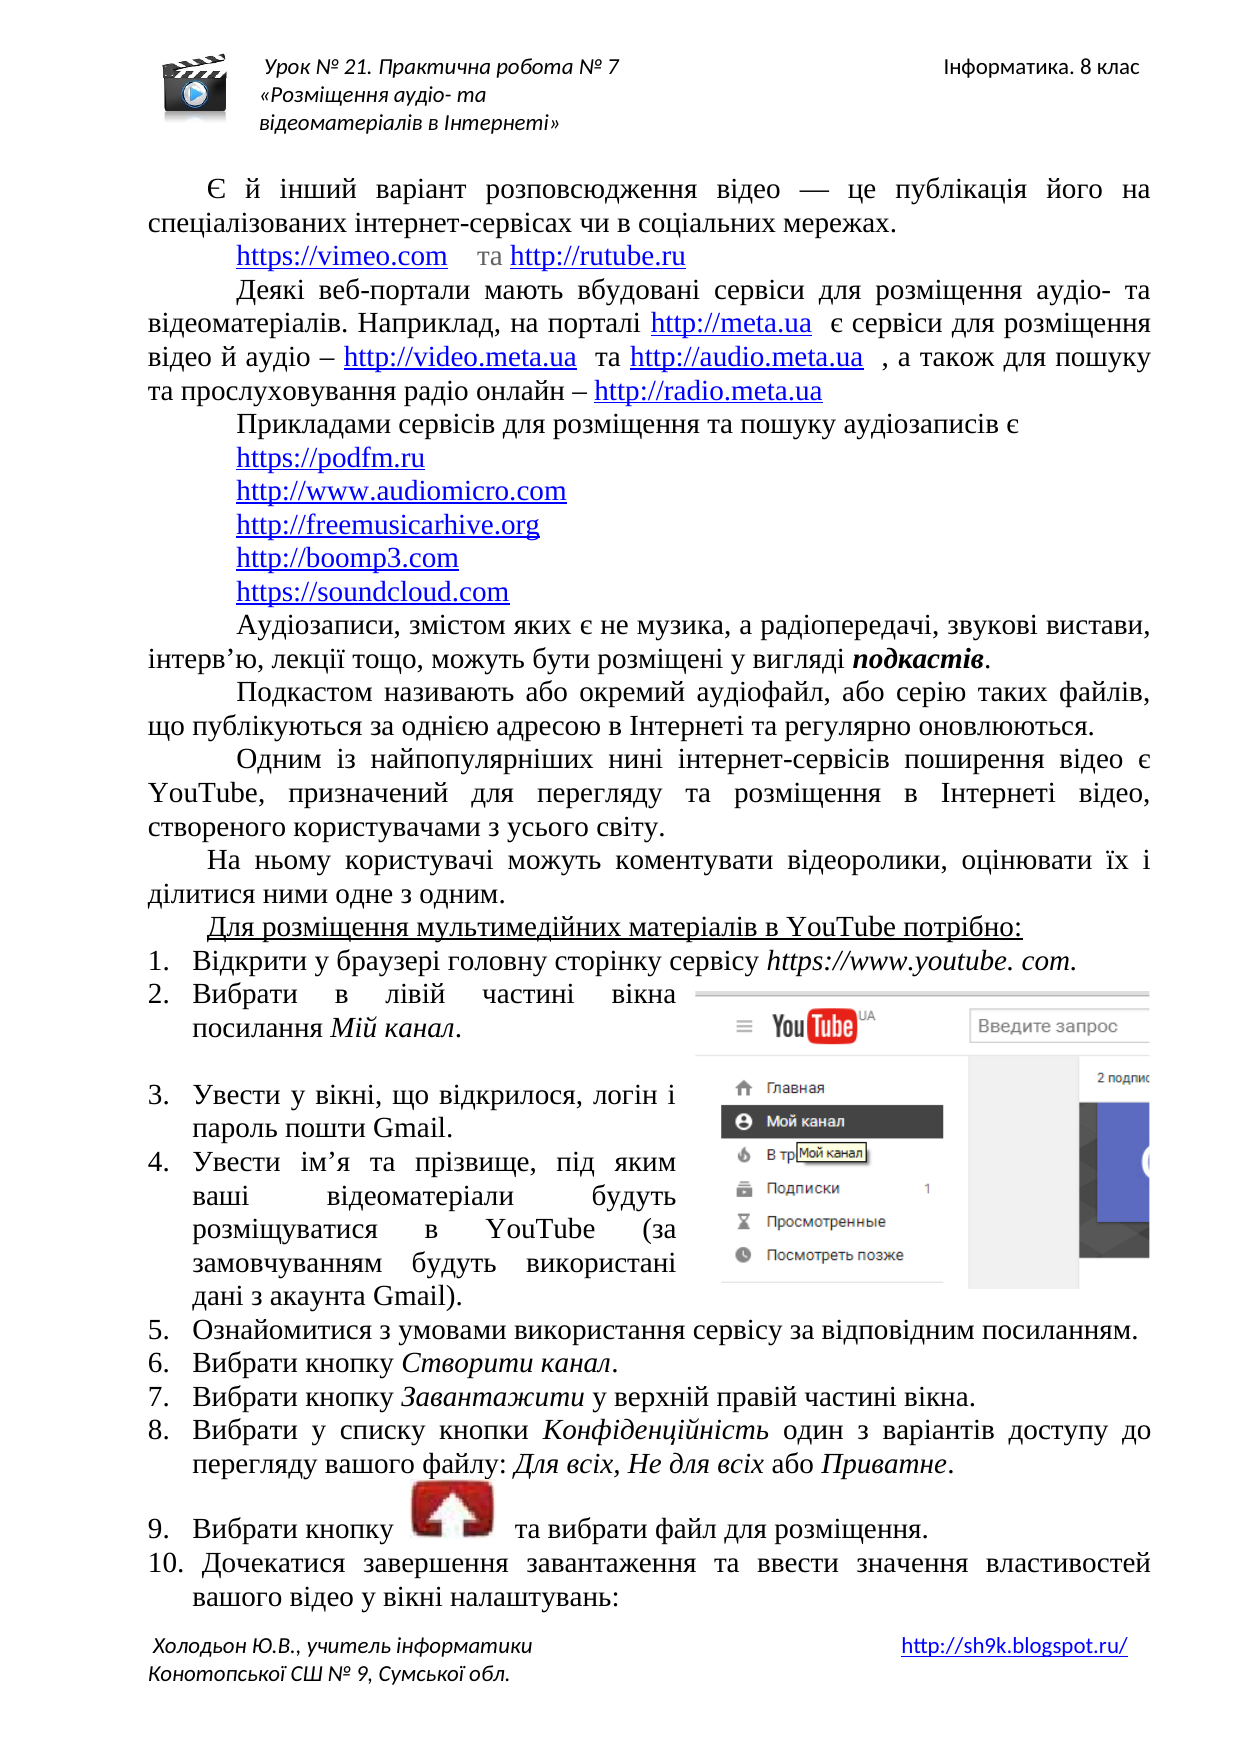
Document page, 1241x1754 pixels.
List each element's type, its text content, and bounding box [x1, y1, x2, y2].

text Одним із найпопулярніших нині інтернет-сервісів поширення відео є YouTube, призначений для перегляду та розміщення в Інтернеті відео, створеного користувачами з усього світу. [148, 742, 1152, 842]
text Аудіозаписи, змістом яких є не музика, а радіопередачі, звукові вистави, інтерв’ю, лекції тощо, можуть бути розміщені у вигляді подкастів. [148, 607, 1152, 674]
text 8. Вибрати у списку кнопки Конфіденційність один з варіантів доступу до перегляду вашого файлу: Для всіх, Не для всіх або Приватне. [148, 1412, 1152, 1479]
text Деякі веб-портали мають вбудовані сервіси для розміщення аудіо- та відеоматеріалів. Наприклад, на порталі http://meta.ua є сервіси для розміщення відео й аудіо – http://video.meta.ua та http://audio.meta.ua , а також для пошуку та прослуховування радіо онлайн – http://radio.meta.ua [148, 272, 1152, 406]
text Прикладами сервісів для розміщення та пошуку аудіозаписів є [148, 406, 1152, 440]
text Є й інший варіант розповсюдження відео — це публікація його на спеціалізованих інтернет-сервісах чи в соціальних мережах. [148, 171, 1152, 238]
text 3. Увести у вікні, що відкрилося, логін і пароль пошти Gmail. [148, 1077, 695, 1144]
text http://boomp3.com [148, 540, 1152, 574]
picture [159, 53, 230, 123]
text 9. Вибрати кнопку та вибрати файл для розміщення. [148, 1479, 1152, 1545]
text 2. Вибрати в лівій частині вікна посилання Мій канал. [148, 976, 1152, 1043]
text 6. Вибрати кнопку Створити канал. [148, 1345, 1152, 1379]
text https://vimeo.com та http://rutube.ru [148, 238, 1152, 272]
text Для розміщення мультимедійних матеріалів в YouTube потрібно: [148, 909, 1152, 943]
text http://freemusicarhive.org [148, 507, 1152, 540]
text Подкастом називають або окремий аудіофайл, або серію таких файлів, що публікуються за однією адресою в Інтернеті та регулярно оновлюються. [148, 674, 1152, 742]
text https://soundcloud.com [148, 574, 1152, 607]
text Ha ньому користувачі можуть коментувати відеоролики, оцінювати їх і ділитися ними одне з одним. [148, 842, 1152, 909]
text http://www.audiomicro.com [148, 473, 1152, 507]
picture [695, 991, 1150, 1289]
text 4. Увести ім’я та прізвище, під яким ваші відеоматеріали будуть розміщуватися в YouTube (за замовчуванням будуть використані дані з акаунта Gmail). [148, 1144, 1152, 1312]
text 7. Вибрати кнопку Завантажити у верхній правій частині вікна. [148, 1379, 1152, 1412]
text 10. Дочекатися завершення завантаження та ввести значення властивостей вашого відео у вікні налаштувань: [148, 1545, 1152, 1612]
picture [401, 1479, 508, 1539]
text https://podfm.ru [148, 440, 1152, 473]
text 1. Відкрити у браузері головну сторінку сервісу https://www.youtube. com. [148, 943, 1152, 976]
text 5. Ознайомитися з умовами використання сервісу за відповідним посиланням. [148, 1312, 1152, 1345]
